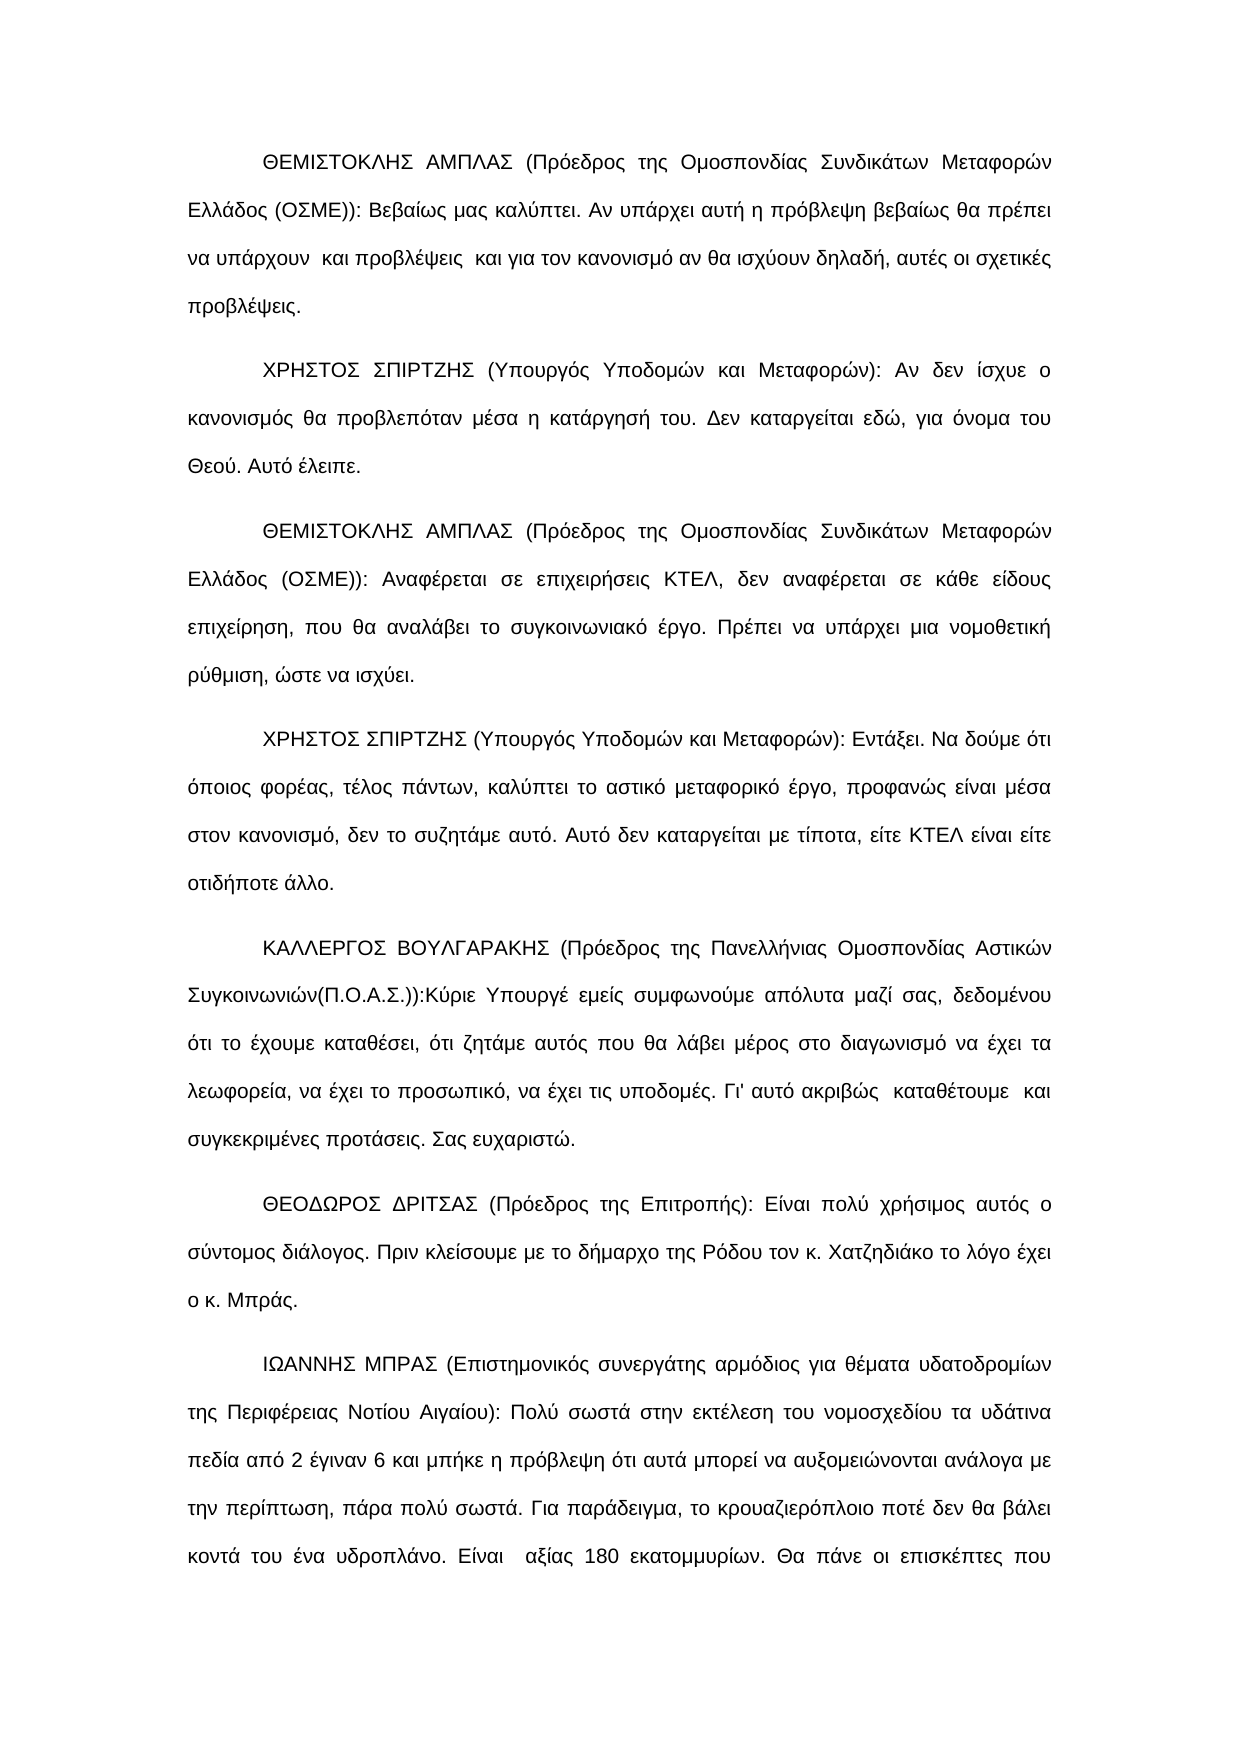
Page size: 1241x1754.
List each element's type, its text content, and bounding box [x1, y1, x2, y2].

text ΧΡΗΣΤΟΣ ΣΠΙΡΤΖΗΣ (Υπουργός Υποδομών και Μεταφορών): Αν δεν ίσχυε ο κανονισμός θα προβλεπόταν μέσα η κατάργησή του. Δεν καταργείται εδώ, για όνομα του Θεού. Αυτό έλειπε. [187, 358, 1053, 478]
text ΚΑΛΛΕΡΓΟΣ ΒΟΥΛΓΑΡΑΚΗΣ (Πρόεδρος της Πανελλήνιας Ομοσπονδίας Αστικών Συγκοινωνιών(Π.Ο.Α.Σ.)):Κύριε Υπουργέ εμείς συμφωνούμε απόλυτα μαζί σας, δεδομένου ότι το έχουμε καταθέσει, ότι ζητάμε αυτός που θα λάβει μέρος στο διαγωνισμό να έχει τα λεωφορεία, να έχει το προσωπικό, να έχει τις υποδομές. Γι' αυτό ακριβώς καταθέτουμε και συγκεκριμένες προτάσεις. Σας ευχαριστώ. [187, 935, 1053, 1151]
text ΧΡΗΣΤΟΣ ΣΠΙΡΤΖΗΣ (Υπουργός Υποδομών και Μεταφορών): Εντάξει. Να δούμε ότι όποιος φορέας, τέλος πάντων, καλύπτει το αστικό μεταφορικό έργο, προφανώς είναι μέσα στον κανονισμό, δεν το συζητάμε αυτό. Αυτό δεν καταργείται με τίποτα, είτε ΚΤΕΛ είναι είτε οτιδήποτε άλλο. [187, 727, 1053, 895]
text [187, 1352, 1053, 1568]
text ΘΕΜΙΣΤΟΚΛΗΣ ΑΜΠΛΑΣ (Πρόεδρος της Ομοσπονδίας Συνδικάτων Μεταφορών Ελλάδος (ΟΣΜΕ)): Αναφέρεται σε επιχειρήσεις ΚΤΕΛ, δεν αναφέρεται σε κάθε είδους επιχείρηση, που θα αναλάβει το συγκοινωνιακό έργο. Πρέπει να υπάρχει μια νομοθετική ρύθμιση, ώστε να ισχύει. [187, 519, 1053, 686]
text ΘΕΟΔΩΡΟΣ ΔΡΙΤΣΑΣ (Πρόεδρος της Επιτροπής): Είναι πολύ χρήσιμος αυτός ο σύντομος διάλογος. Πριν κλείσουμε με το δήμαρχο της Ρόδου τον κ. Χατζηδιάκο το λόγο έχει ο κ. Μπράς. [187, 1192, 1053, 1311]
text ΘΕΜΙΣΤΟΚΛΗΣ ΑΜΠΛΑΣ (Πρόεδρος της Ομοσπονδίας Συνδικάτων Μεταφορών Ελλάδος (ΟΣΜΕ)): Βεβαίως μας καλύπτει. Αν υπάρχει αυτή η πρόβλεψη βεβαίως θα πρέπει να υπάρχουν και προβλέψεις και για τον κανονισμό αν θα ισχύουν δηλαδή, αυτές οι σχετικές προβλέψεις. [187, 150, 1053, 318]
